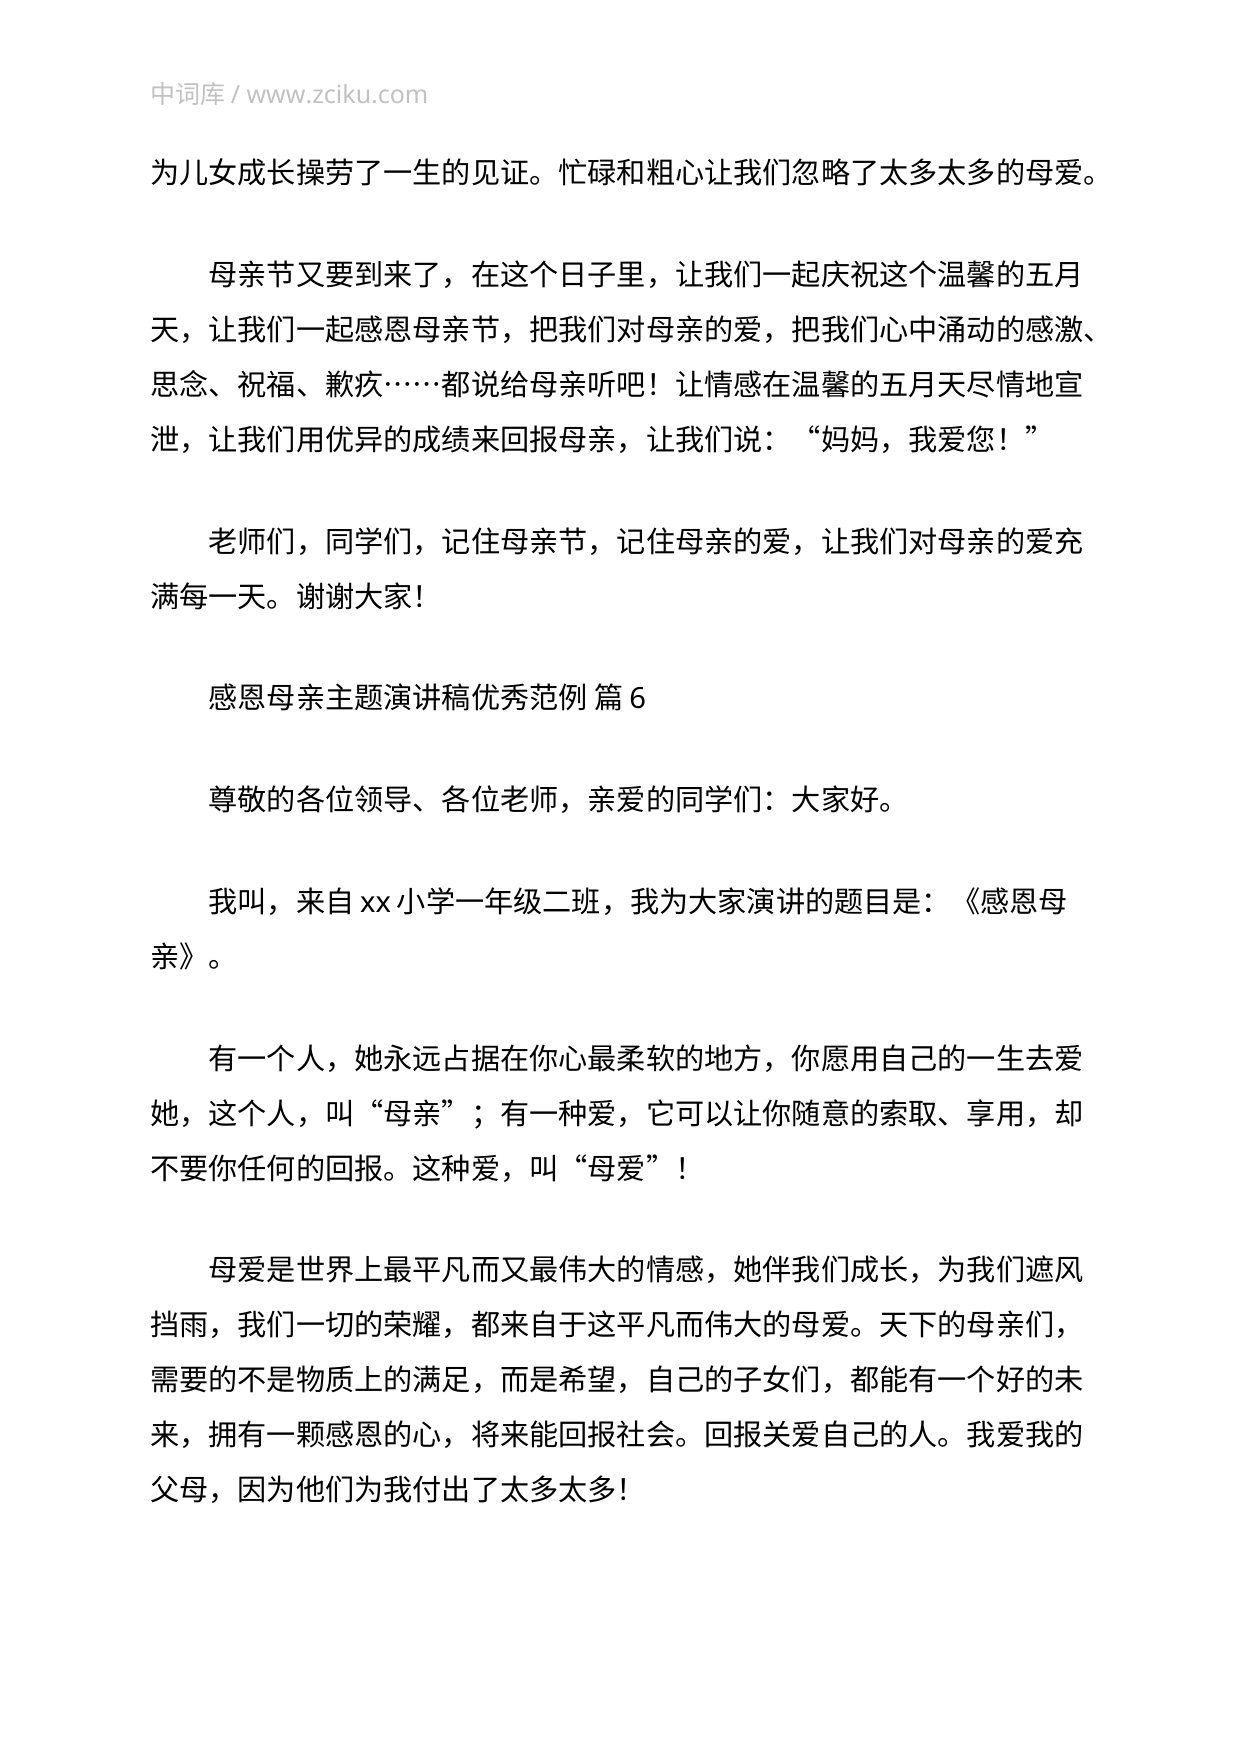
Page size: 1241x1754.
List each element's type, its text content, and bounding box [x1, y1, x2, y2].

text 尊敬的各位领导、各位老师，亲爱的同学们：大家好。 [150, 777, 1090, 819]
text 母爱是世界上最平凡而又最伟大的情感，她伴我们成长，为我们遮风挡雨，我们一切的荣耀，都来自于这平凡而伟大的母爱。天下的母亲们，需要的不是物质上的满足，而是希望，自己的子女们，都能有一个好的未来，拥有一颗感恩的心，将来能回报社会。回报关爱自己的人。我爱我的父母，因为他们为我付出了太多太多！ [150, 1247, 1090, 1509]
text 有一个人，她永远占据在你心最柔软的地方，你愿用自己的一生去爱她，这个人，叫“母亲”；有一种爱，它可以让你随意的索取、享用，却不要你任何的回报。这种爱，叫“母爱”！ [150, 1035, 1090, 1187]
text 母亲节又要到来了，在这个日子里，让我们一起庆祝这个温馨的五月天，让我们一起感恩母亲节，把我们对母亲的爱，把我们心中涌动的感激、思念、祝福、歉疚……都说给母亲听吧！让情感在温馨的五月天尽情地宣泄，让我们用优异的成绩来回报母亲，让我们说：“妈妈，我爱您！” [150, 252, 1090, 459]
text 感恩母亲主题演讲稿优秀范例 篇6 [150, 675, 1090, 717]
text 老师们，同学们，记住母亲节，记住母亲的爱，让我们对母亲的爱充满每一天。谢谢大家！ [150, 518, 1090, 615]
text 我叫，来自xx小学一年级二班，我为大家演讲的题目是：《感恩母亲》。 [150, 879, 1090, 976]
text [150, 150, 1090, 192]
